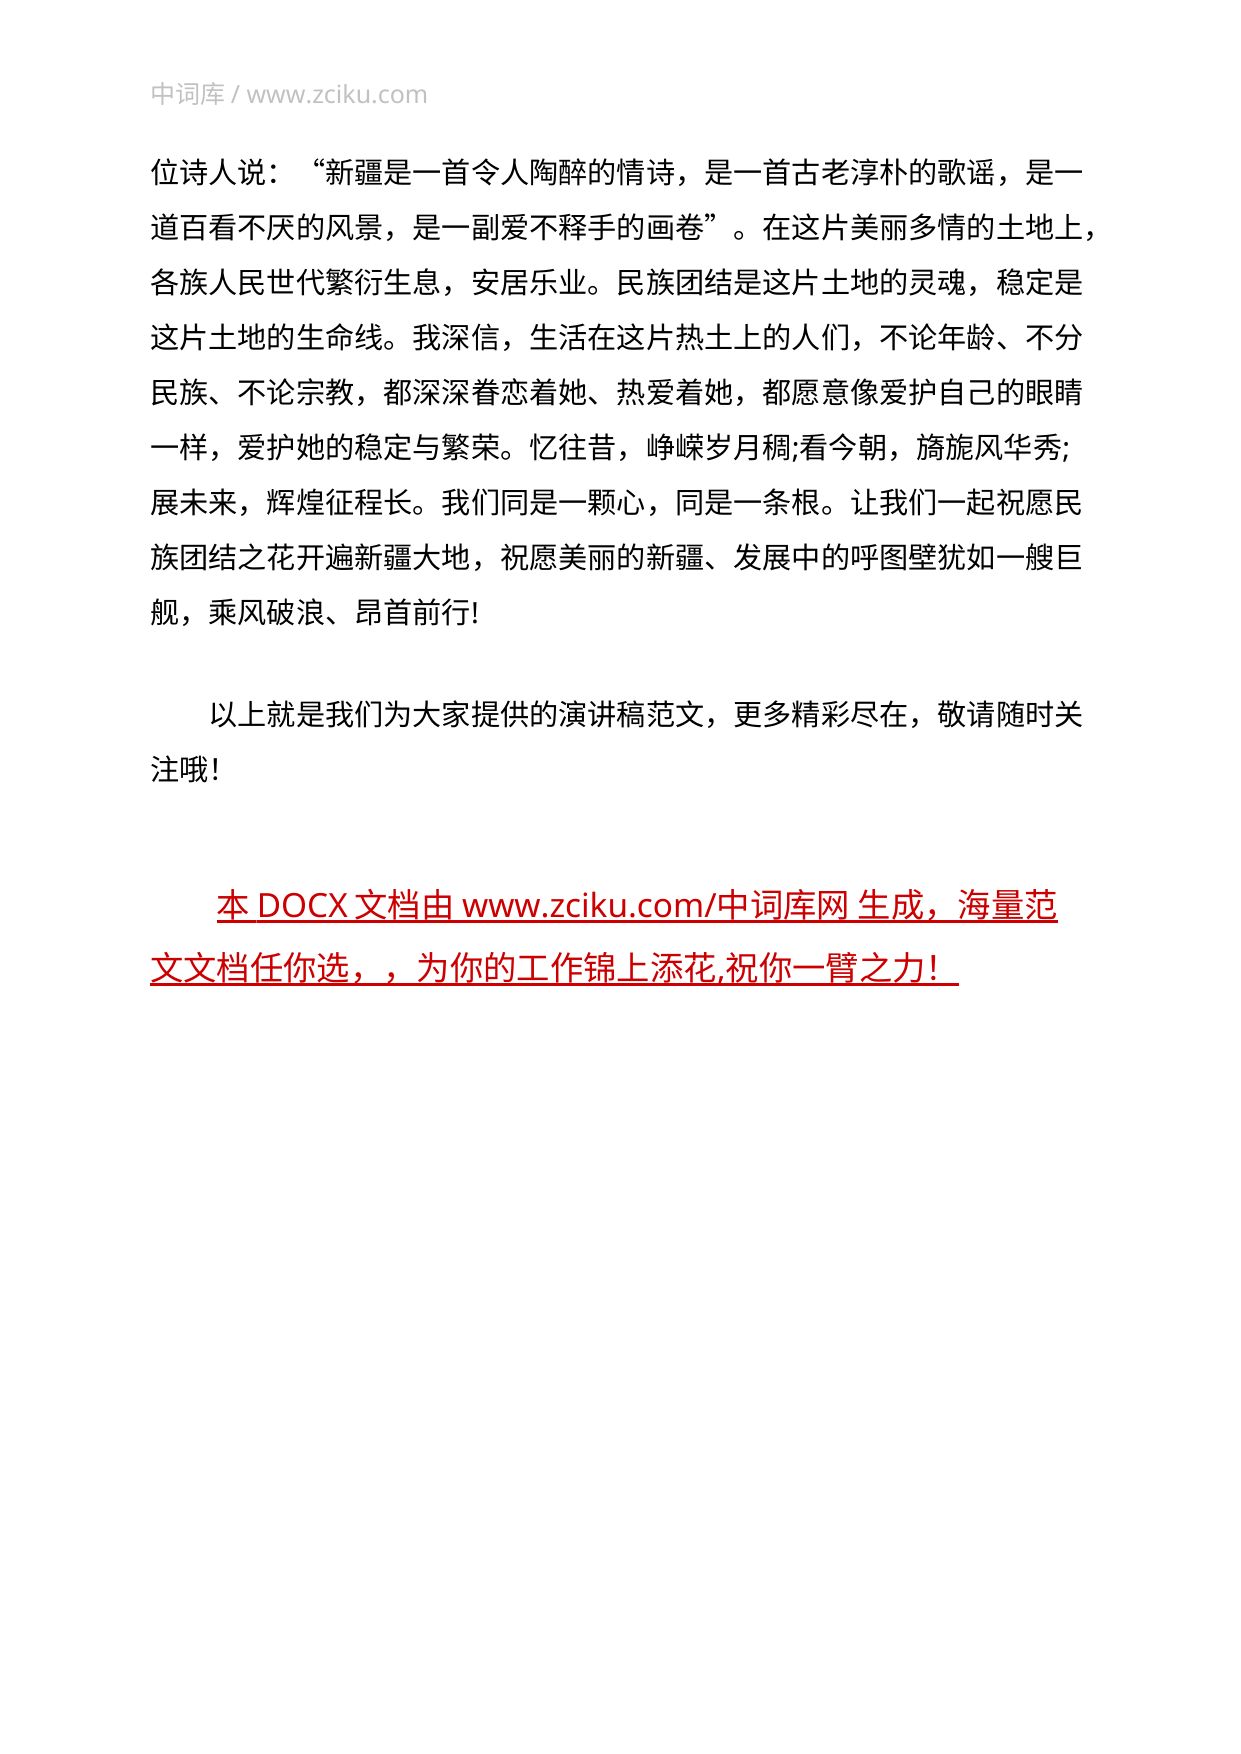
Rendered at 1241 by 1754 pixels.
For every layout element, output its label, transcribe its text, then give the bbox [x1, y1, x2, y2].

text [150, 150, 1090, 632]
text 以上就是我们为大家提供的演讲稿范文，更多精彩尽在，敬请随时关注哦！ [150, 691, 1090, 788]
text 本DOCX文档由 www.zciku.com/中词库网 生成，海量范文文档任你选，，为你的工作锦上添花,祝你一臂之力！ [150, 879, 1090, 990]
